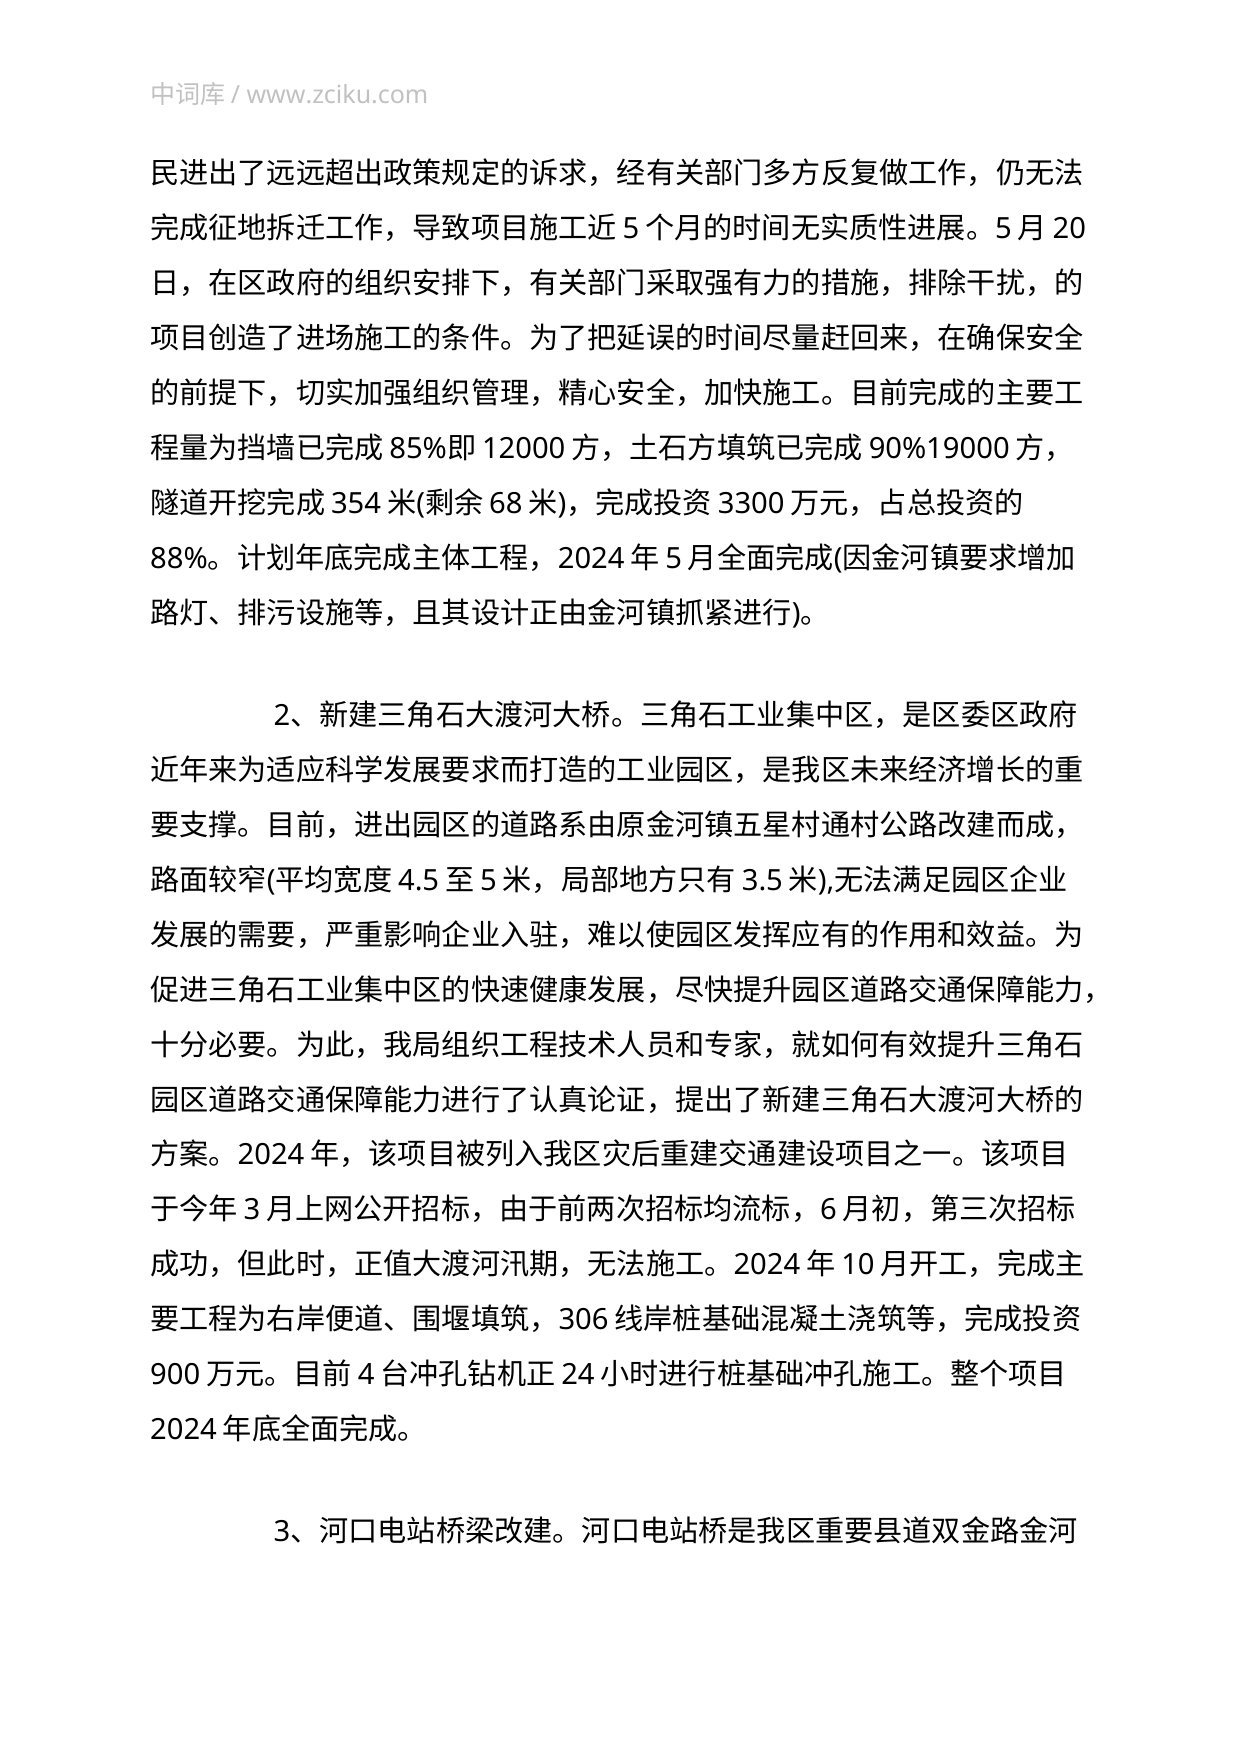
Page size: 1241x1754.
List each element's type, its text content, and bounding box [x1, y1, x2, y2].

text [150, 150, 1090, 632]
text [150, 1508, 1090, 1550]
text 2、新建三角石大渡河大桥。三角石工业集中区，是区委区政府近年来为适应科学发展要求而打造的工业园区，是我区未来经济增长的重要支撑。目前，进出园区的道路系由原金河镇五星村通村公路改建而成，路面较窄(平均宽度4.5至5米，局部地方只有3.5米),无法满足园区企业发展的需要，严重影响企业入驻，难以使园区发挥应有的作用和效益。为促进三角石工业集中区的快速健康发展，尽快提升园区道路交通保障能力，十分必要。为此，我局组织工程技术人员和专家，就如何有效提升三角石园区道路交通保障能力进行了认真论证，提出了新建三角石大渡河大桥的方案。2024年，该项目被列入我区灾后重建交通建设项目之一。该项目于今年3月上网公开招标，由于前两次招标均流标，6月初，第三次招标成功，但此时，正值大渡河汛期，无法施工。2024年10月开工，完成主要工程为右岸便道、围堰填筑，306线岸桩基础混凝土浇筑等，完成投资900万元。目前4台冲孔钻机正24小时进行桩基础冲孔施工。整个项目2024年底全面完成。 [150, 692, 1090, 1448]
